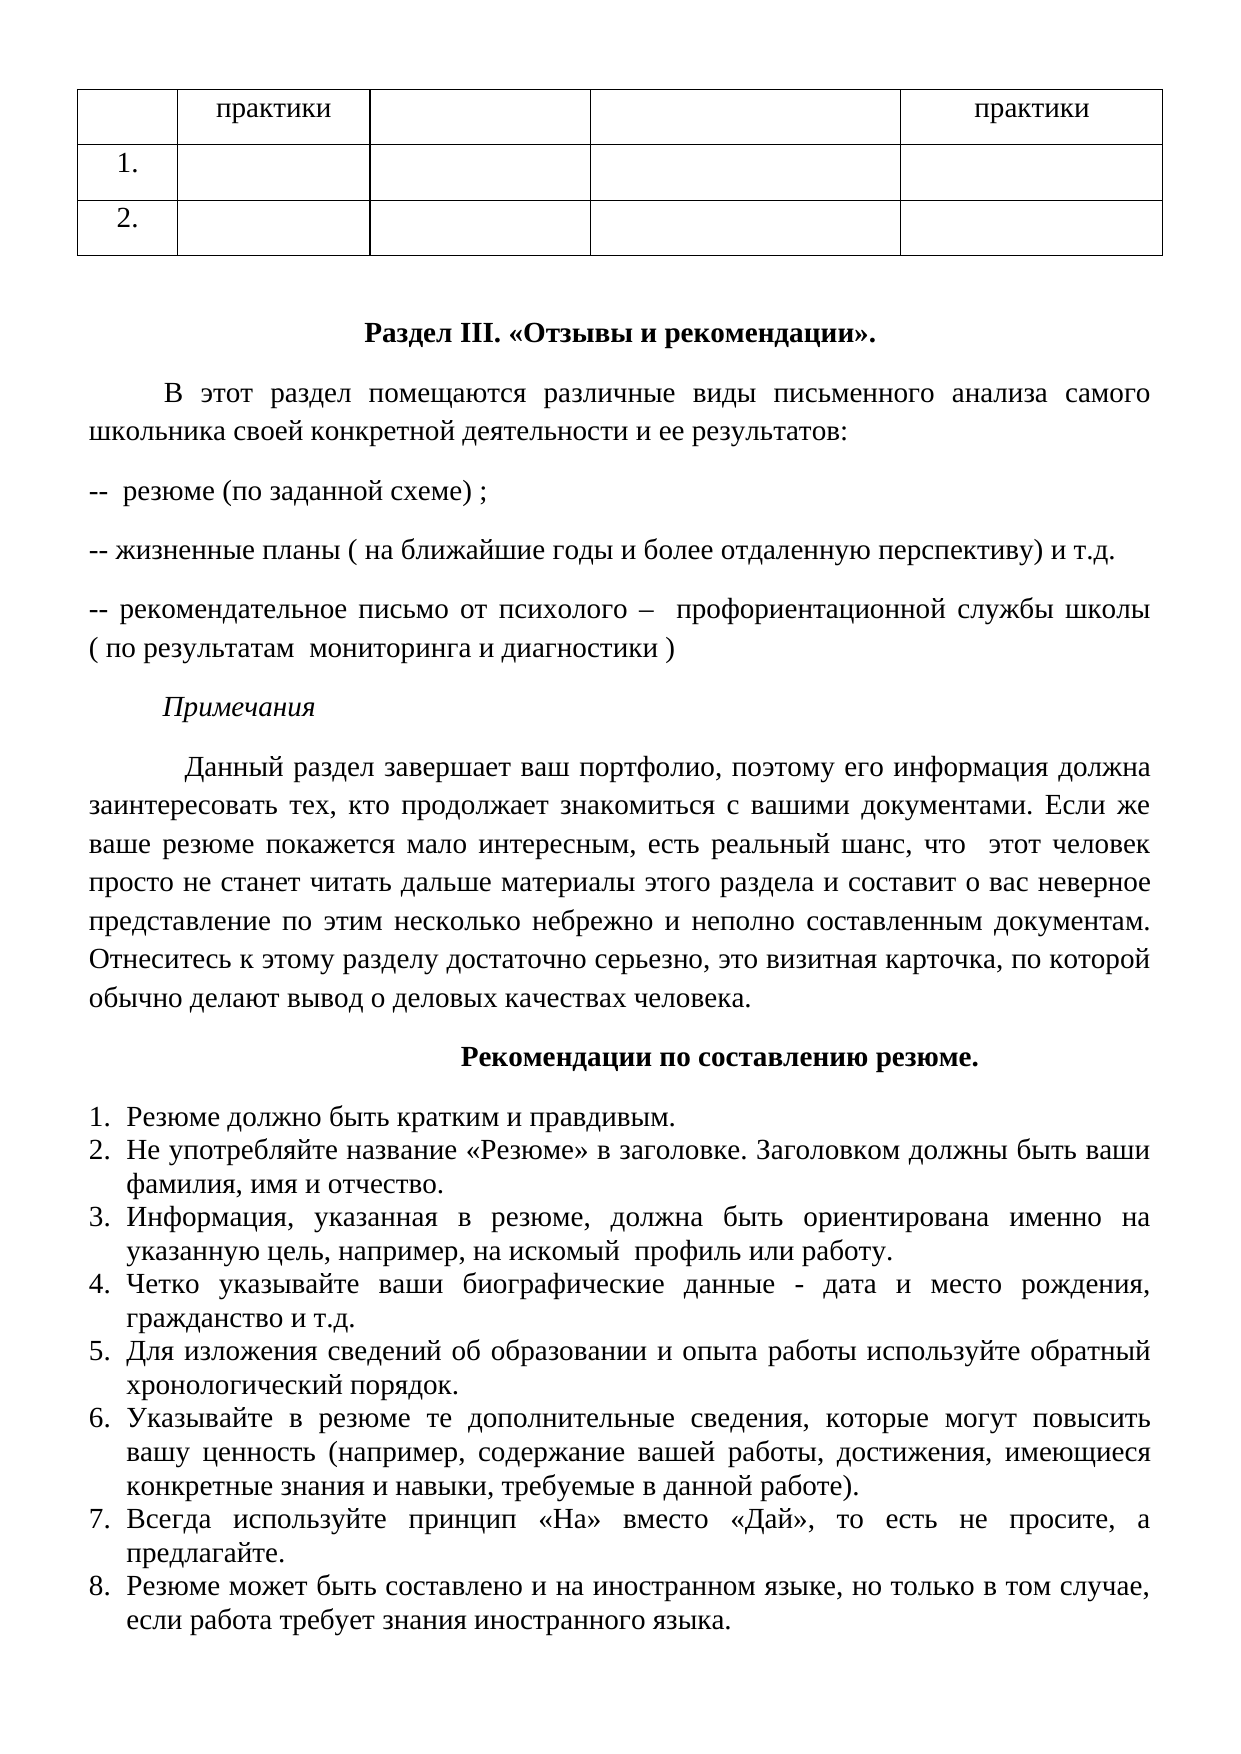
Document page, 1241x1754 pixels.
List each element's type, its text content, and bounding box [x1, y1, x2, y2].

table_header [371, 90, 590, 144]
table_cell [591, 145, 900, 199]
text Данный раздел завершает ваш портфолио, поэтому его информация должна заинтересовать тех, кто продолжает знакомиться с вашими документами. Если же ваше резюме покажется мало интересным, есть реальный шанс, что этот человек просто не станет читать дальше материалы этого раздела и составит о вас неверное представление по этим несколько небрежно и неполно составленным документам. Отнеситесь к этому разделу достаточно серьезно, это визитная карточка, по которой обычно делают вывод о деловых качествах человека. [89, 749, 1152, 1013]
list Резюме должно быть кратким и правдивым. [89, 1099, 1152, 1132]
table_cell [901, 201, 1162, 255]
text -- жизненные планы ( на ближайшие годы и более отдаленную перспективу) и т.д. [89, 532, 1152, 566]
list Информация, указанная в резюме, должна быть ориентирована именно на указанную цель, например, на искомый профиль или работу. [89, 1199, 1152, 1266]
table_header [591, 90, 900, 144]
table_cell [371, 201, 590, 255]
text Примечания [89, 689, 1152, 723]
list Для изложения сведений об образовании и опыта работы используйте обратный хронологический порядок. [89, 1333, 1152, 1401]
text В этот раздел помещаются различные виды письменного анализа самого школьника своей конкретной деятельности и ее результатов: [89, 375, 1152, 447]
table_cell [178, 145, 369, 199]
list Указывайте в резюме те дополнительные сведения, которые могут повысить вашу ценность (например, содержание вашей работы, достижения, имеющиеся конкретные знания и навыки, требуемые в данной работе). [89, 1401, 1152, 1501]
list Резюме может быть составлено и на иностранном языке, но только в том случае, если работа требует знания иностранного языка. [89, 1568, 1152, 1635]
table_cell [178, 201, 369, 255]
text -- резюме (по заданной схеме) ; [89, 473, 1152, 506]
table_cell 2. [78, 201, 177, 255]
list Всегда используйте принцип «На» вместо «Дай», то есть не просите, а предлагайте. [89, 1501, 1152, 1568]
table_cell [901, 145, 1162, 199]
table_cell [371, 145, 590, 199]
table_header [178, 90, 369, 144]
table_cell 1. [78, 145, 177, 199]
text -- рекомендательное письмо от психолого – профориентационной службы школы ( по результатам мониторинга и диагностики ) [89, 591, 1152, 663]
list Четко указывайте ваши биографические данные - дата и место рождения, гражданство и т.д. [89, 1266, 1152, 1333]
table_header № [78, 90, 177, 144]
list Не употребляйте название «Резюме» в заголовке. Заголовком должны быть ваши фамилия, имя и отчество. [89, 1132, 1152, 1199]
text Рекомендации по составлению резюме. [89, 1039, 1152, 1073]
table_cell [591, 201, 900, 255]
text Раздел III. «Отзывы и рекомендации». [89, 315, 1152, 349]
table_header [901, 90, 1162, 144]
